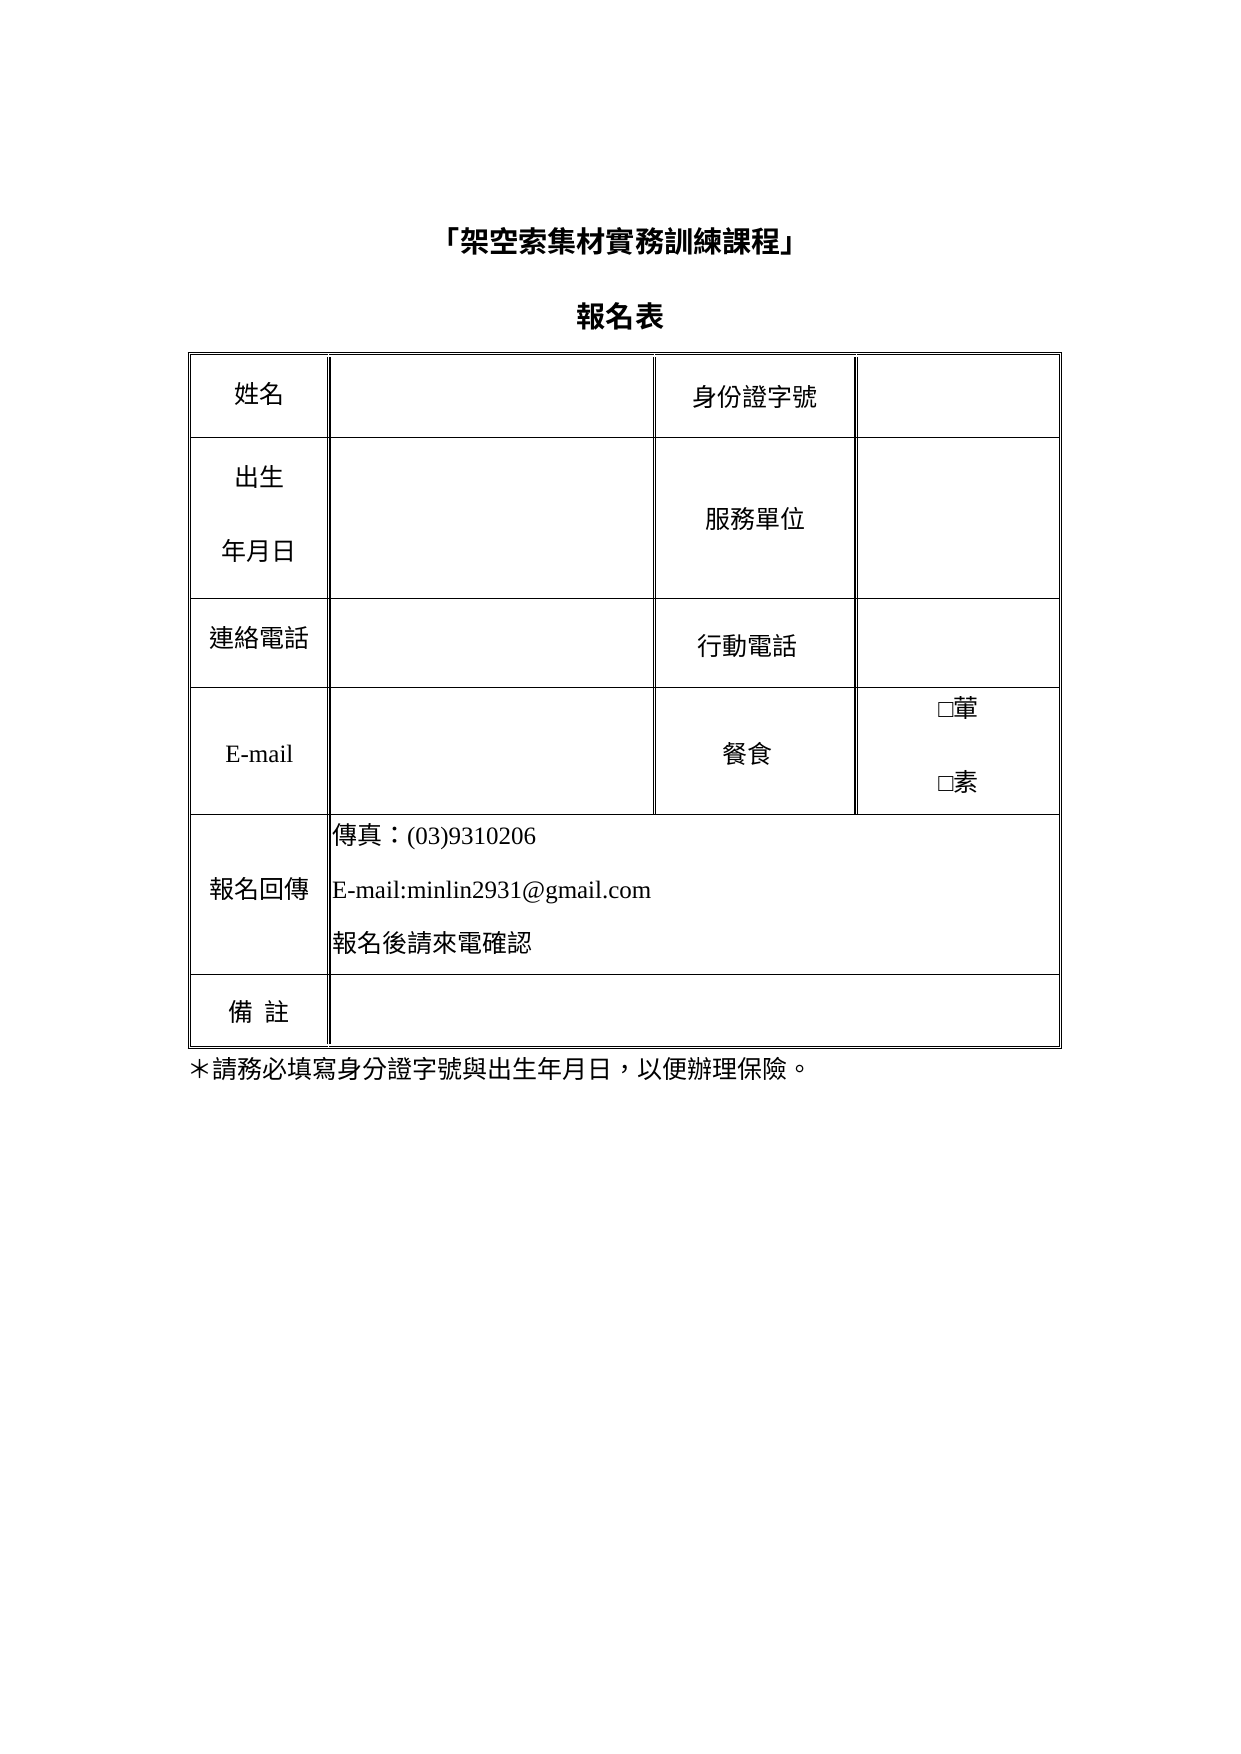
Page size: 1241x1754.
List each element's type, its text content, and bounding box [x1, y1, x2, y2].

table_cell [331, 688, 653, 814]
table_cell □葷 □素 [858, 688, 1059, 814]
table_cell 報名回傳 [191, 815, 327, 974]
table_cell [331, 438, 653, 598]
table_cell [329, 975, 1059, 1046]
table_header [856, 355, 1059, 437]
table_cell E-mail [191, 688, 327, 814]
table_cell 連絡電話 [191, 599, 327, 687]
table_cell 行動電話 [656, 599, 854, 687]
table_cell [858, 599, 1059, 687]
table_cell [331, 599, 653, 687]
table_cell 餐食 [656, 688, 854, 814]
table_cell 服務單位 [656, 438, 854, 598]
table_header [329, 355, 654, 437]
table_header 身份證字號 [654, 355, 856, 437]
table_header 姓名 [189, 353, 329, 437]
table_cell 出生 年月日 [191, 438, 327, 598]
text 「架空索集材實務訓練課程」 [187, 202, 1053, 277]
table_cell 傳真：(03)9310206 E-mail:minlin2931@gmail.com 報名後請來電確認 [331, 815, 1059, 974]
table_cell 備 註 [191, 975, 329, 1046]
text ＊請務必填寫身分證字號與出生年月日，以便辦理保險。 [187, 1049, 1053, 1086]
table_cell [858, 438, 1059, 598]
text 報名表 [187, 277, 1053, 352]
